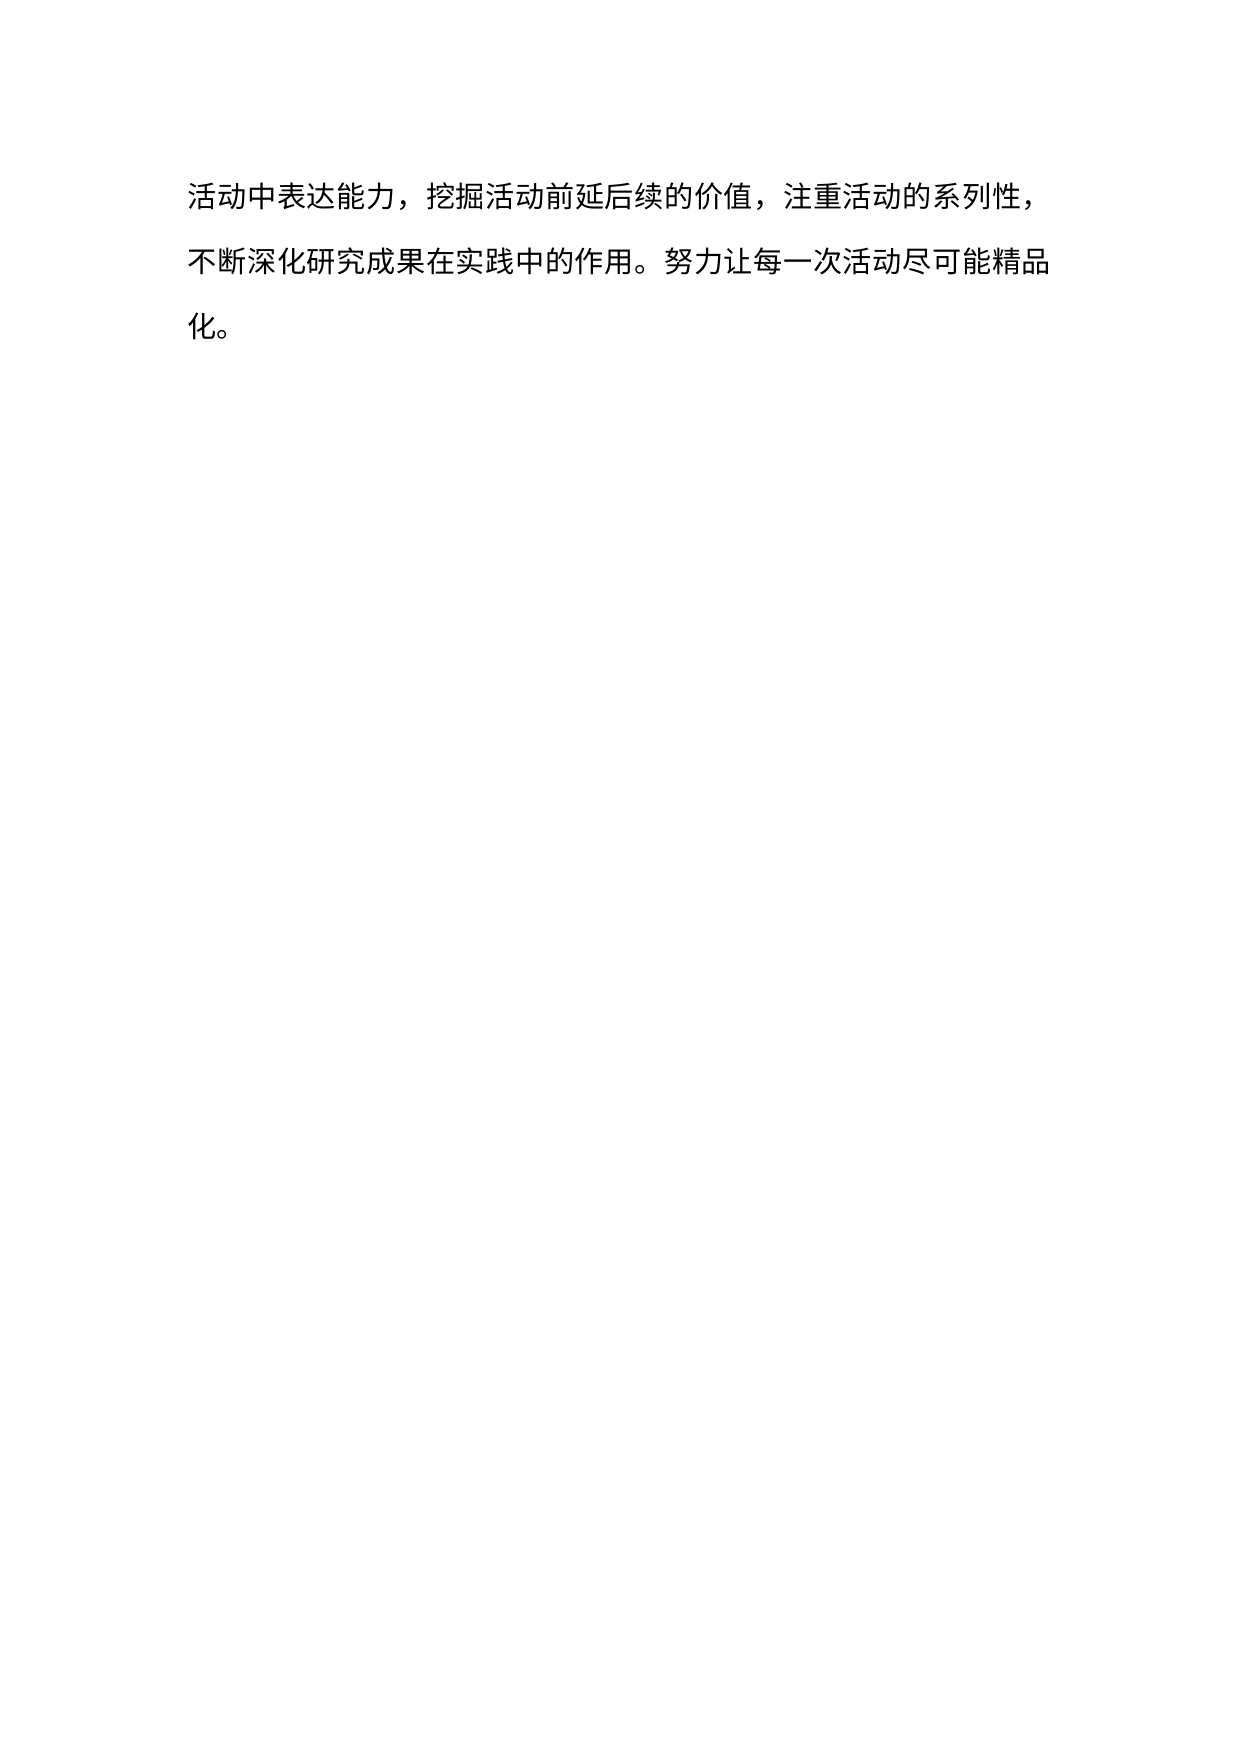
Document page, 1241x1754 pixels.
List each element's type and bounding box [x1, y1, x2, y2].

text [187, 162, 1053, 357]
